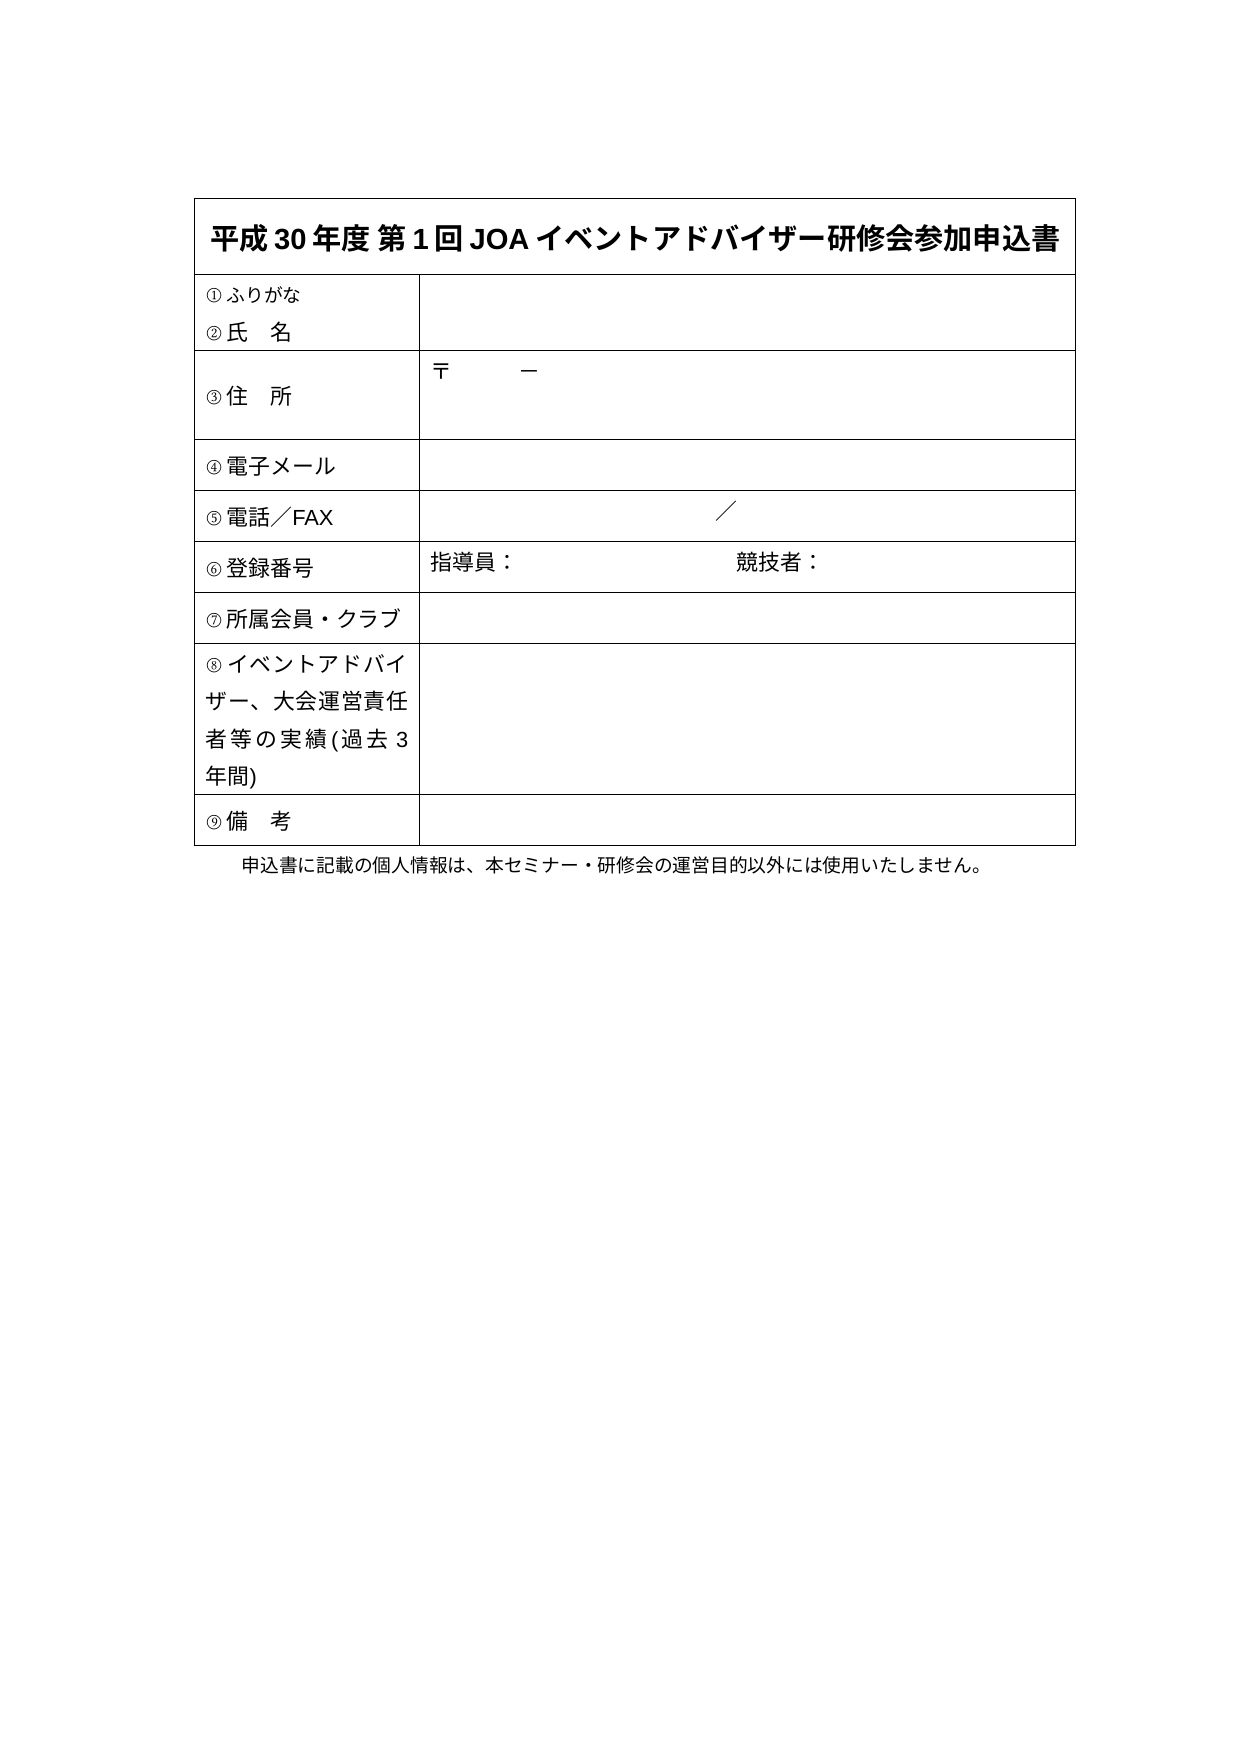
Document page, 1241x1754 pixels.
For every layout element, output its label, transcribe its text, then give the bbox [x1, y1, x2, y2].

table_cell [420, 644, 1075, 794]
table_cell ⑧イベントアドバイザー、大会運営責任者等の実績(過去3年間) [195, 644, 419, 794]
table_cell ⑥登録番号 [195, 542, 419, 592]
table_cell ⑤電話／FAX [195, 491, 419, 541]
table_cell [420, 275, 1075, 350]
table_cell ／ [420, 491, 1075, 541]
table_cell 〒 － [420, 351, 1075, 439]
table_cell ①ふりがな ②氏 名 [195, 275, 419, 350]
table_cell ⑨備 考 [195, 795, 419, 845]
table_cell ③住 所 [195, 351, 419, 439]
text 申込書に記載の個人情報は、本セミナー・研修会の運営目的以外には使用いたしません。 [185, 846, 1122, 883]
table_cell 指導員： 競技者： [420, 542, 1075, 592]
table_cell [420, 795, 1075, 845]
table_header 平成30年度 第1回JOAイベントアドバイザー研修会参加申込書 [195, 199, 1075, 274]
table_cell [420, 593, 1075, 643]
table_cell [420, 440, 1075, 490]
table_cell ④電子メール [195, 440, 419, 490]
table_cell ⑦所属会員・クラブ [195, 593, 419, 643]
